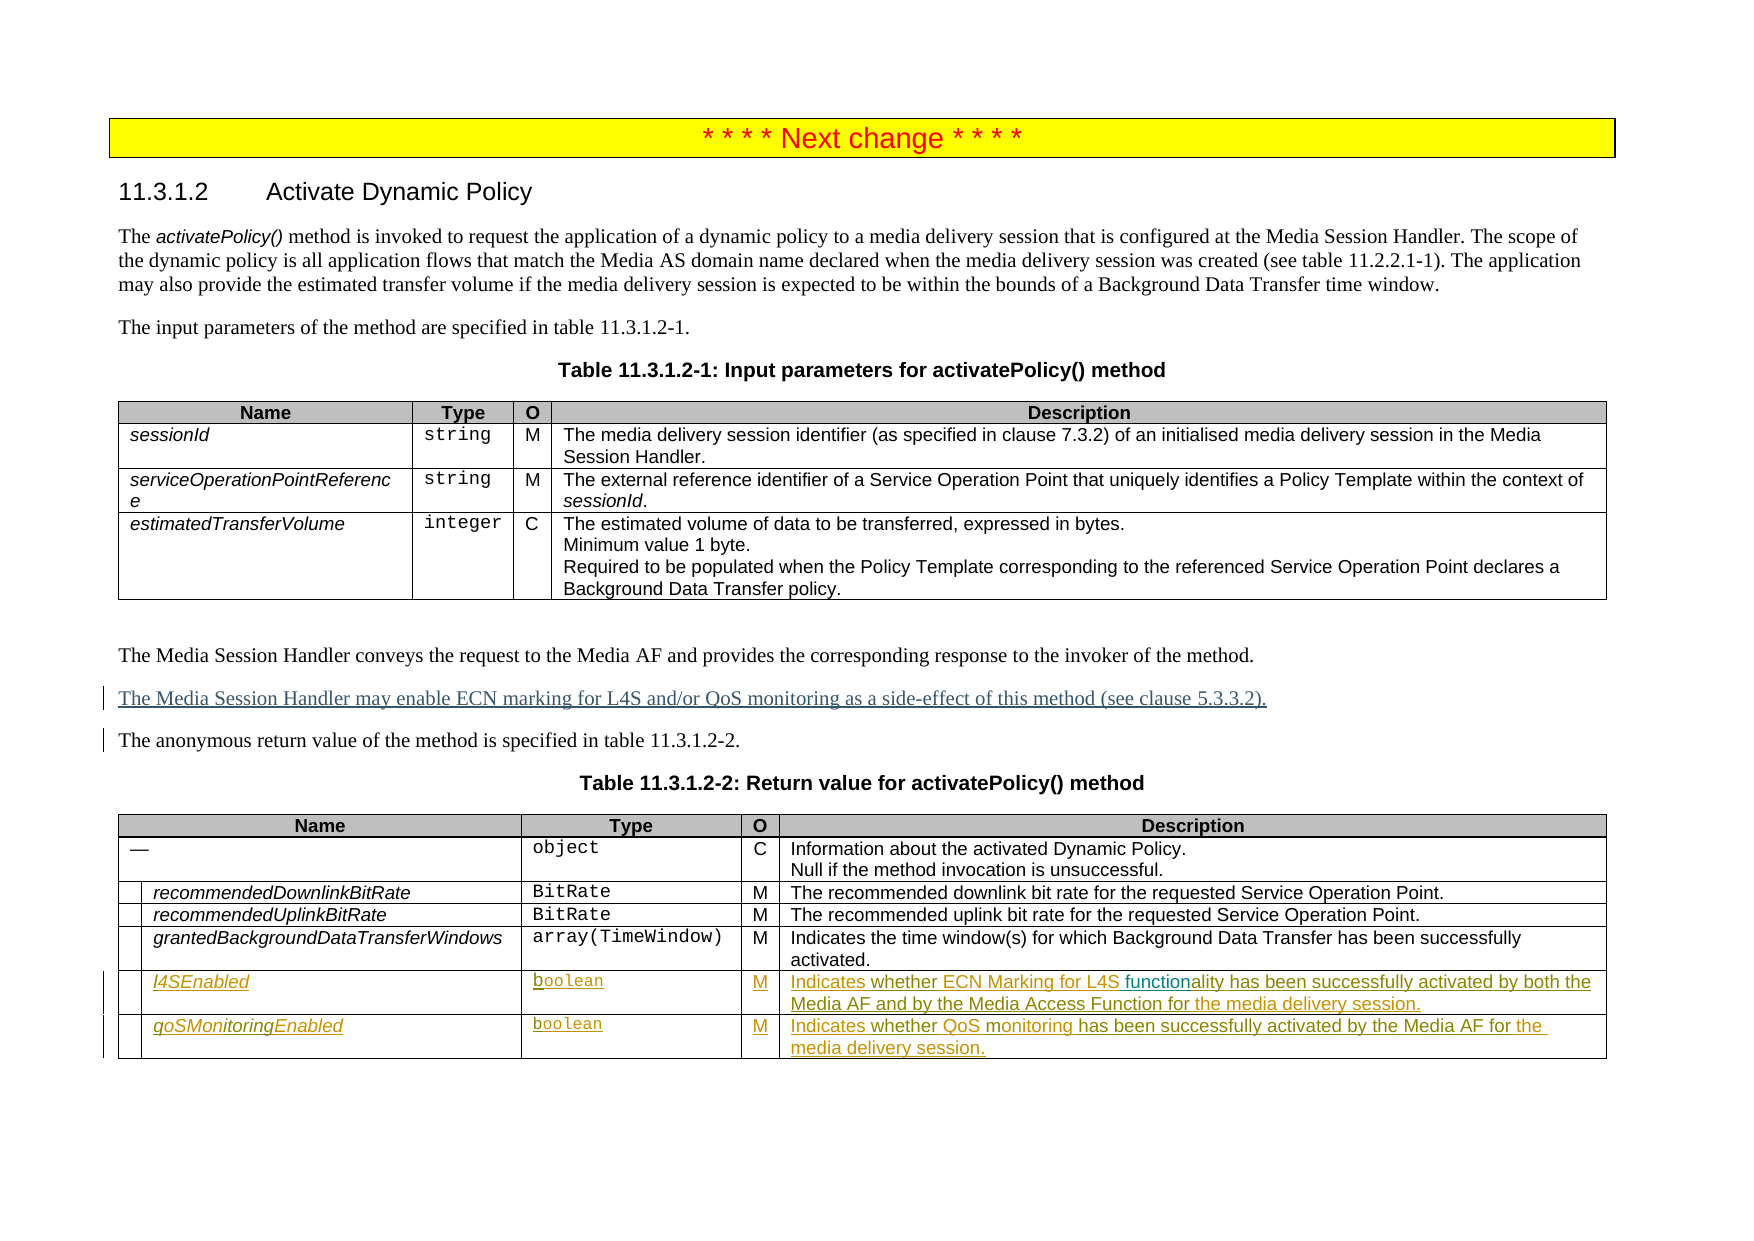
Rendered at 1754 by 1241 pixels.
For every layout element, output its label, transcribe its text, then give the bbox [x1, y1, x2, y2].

table_cell recommendedUplinkBitRate [142, 904, 521, 926]
table_cell [742, 971, 779, 1014]
table_cell The estimated volume of data to be transferred, expressed in bytes. Minimum value 1 byte. Required to be populated when the Policy Template corresponding to the referenced Service Operation Point declares a Background Data Transfer policy. [552, 513, 1606, 599]
table_cell recommendedDownlinkBitRate [142, 882, 521, 903]
text Table 11.3.1.2-2: Return value for activatePolicy() method [118, 771, 1606, 795]
table_cell C [742, 838, 779, 881]
table_cell [780, 1015, 1606, 1058]
text Table 11.3.1.2-1: Input parameters for activatePolicy() method [118, 358, 1606, 382]
table_cell [522, 971, 741, 1014]
table_cell [119, 1015, 141, 1058]
table_header Type [413, 402, 513, 423]
table_cell [142, 1015, 521, 1058]
table_cell — [119, 838, 521, 881]
table_cell M [742, 927, 779, 970]
table_cell BitRate [522, 904, 741, 926]
table_cell string [413, 424, 513, 467]
table_header Name [119, 402, 412, 423]
table_cell BitRate [522, 882, 741, 903]
table_cell The recommended uplink bit rate for the requested Service Operation Point. [780, 904, 1606, 926]
table_cell The external reference identifier of a Service Operation Point that uniquely identifies a Policy Template within the context of sessionId. [552, 469, 1606, 512]
table_cell array(TimeWindow) [522, 927, 741, 970]
table_cell M [742, 904, 779, 926]
table_cell grantedBackgroundDataTransferWindows [142, 927, 521, 970]
table_cell [742, 1015, 779, 1058]
table_cell serviceOperationPointReference [119, 469, 412, 512]
table_header Description [780, 815, 1606, 836]
table_header Description [552, 402, 1606, 423]
text The Media Session Handler conveys the request to the Media AF and provides the corresponding response to the invoker of the method. [118, 643, 1606, 667]
table_cell C [514, 513, 551, 599]
table_cell M [742, 882, 779, 903]
table_cell [119, 971, 141, 1014]
table_cell sessionId [119, 424, 412, 467]
table_cell [780, 971, 1606, 1014]
subtitle 11.3.1.2 Activate Dynamic Policy [118, 177, 1606, 205]
table_cell [119, 927, 141, 970]
table_cell estimatedTransferVolume [119, 513, 412, 599]
table_cell object [522, 838, 741, 881]
table_cell [119, 904, 141, 926]
table_cell integer [413, 513, 513, 599]
table_cell string [413, 469, 513, 512]
text The anonymous return value of the method is specified in table 11.3.1.2-2. [118, 728, 1606, 752]
table_cell Information about the activated Dynamic Policy. Null if the method invocation is unsuccessful. [780, 838, 1606, 881]
table_header O [742, 815, 779, 836]
table_header O [514, 402, 551, 423]
text * * * * Next change * * * * [110, 119, 1614, 157]
table_cell [142, 971, 521, 1014]
table_cell The media delivery session identifier (as specified in clause 7.3.2) of an initialised media delivery session in the Media Session Handler. [552, 424, 1606, 467]
text The input parameters of the method are specified in table 11.3.1.2-1. [118, 315, 1606, 339]
table_cell The recommended downlink bit rate for the requested Service Operation Point. [780, 882, 1606, 903]
table_cell [119, 882, 141, 903]
table_cell M [514, 424, 551, 467]
table_cell Indicates the time window(s) for which Background Data Transfer has been successfully activated. [780, 927, 1606, 970]
table_header Name [119, 815, 521, 836]
text The activatePolicy() method is invoked to request the application of a dynamic policy to a media delivery session that is configured at the Media Session Handler. The scope of the dynamic policy is all application flows that match the Media AS domain name declared when the media delivery session was created (see table 11.2.2.1-1). The application may also provide the estimated transfer volume if the media delivery session is expected to be within the bounds of a Background Data Transfer time window. [118, 224, 1606, 296]
table_header Type [522, 815, 741, 836]
table_cell [522, 1015, 741, 1058]
table_cell M [514, 469, 551, 512]
